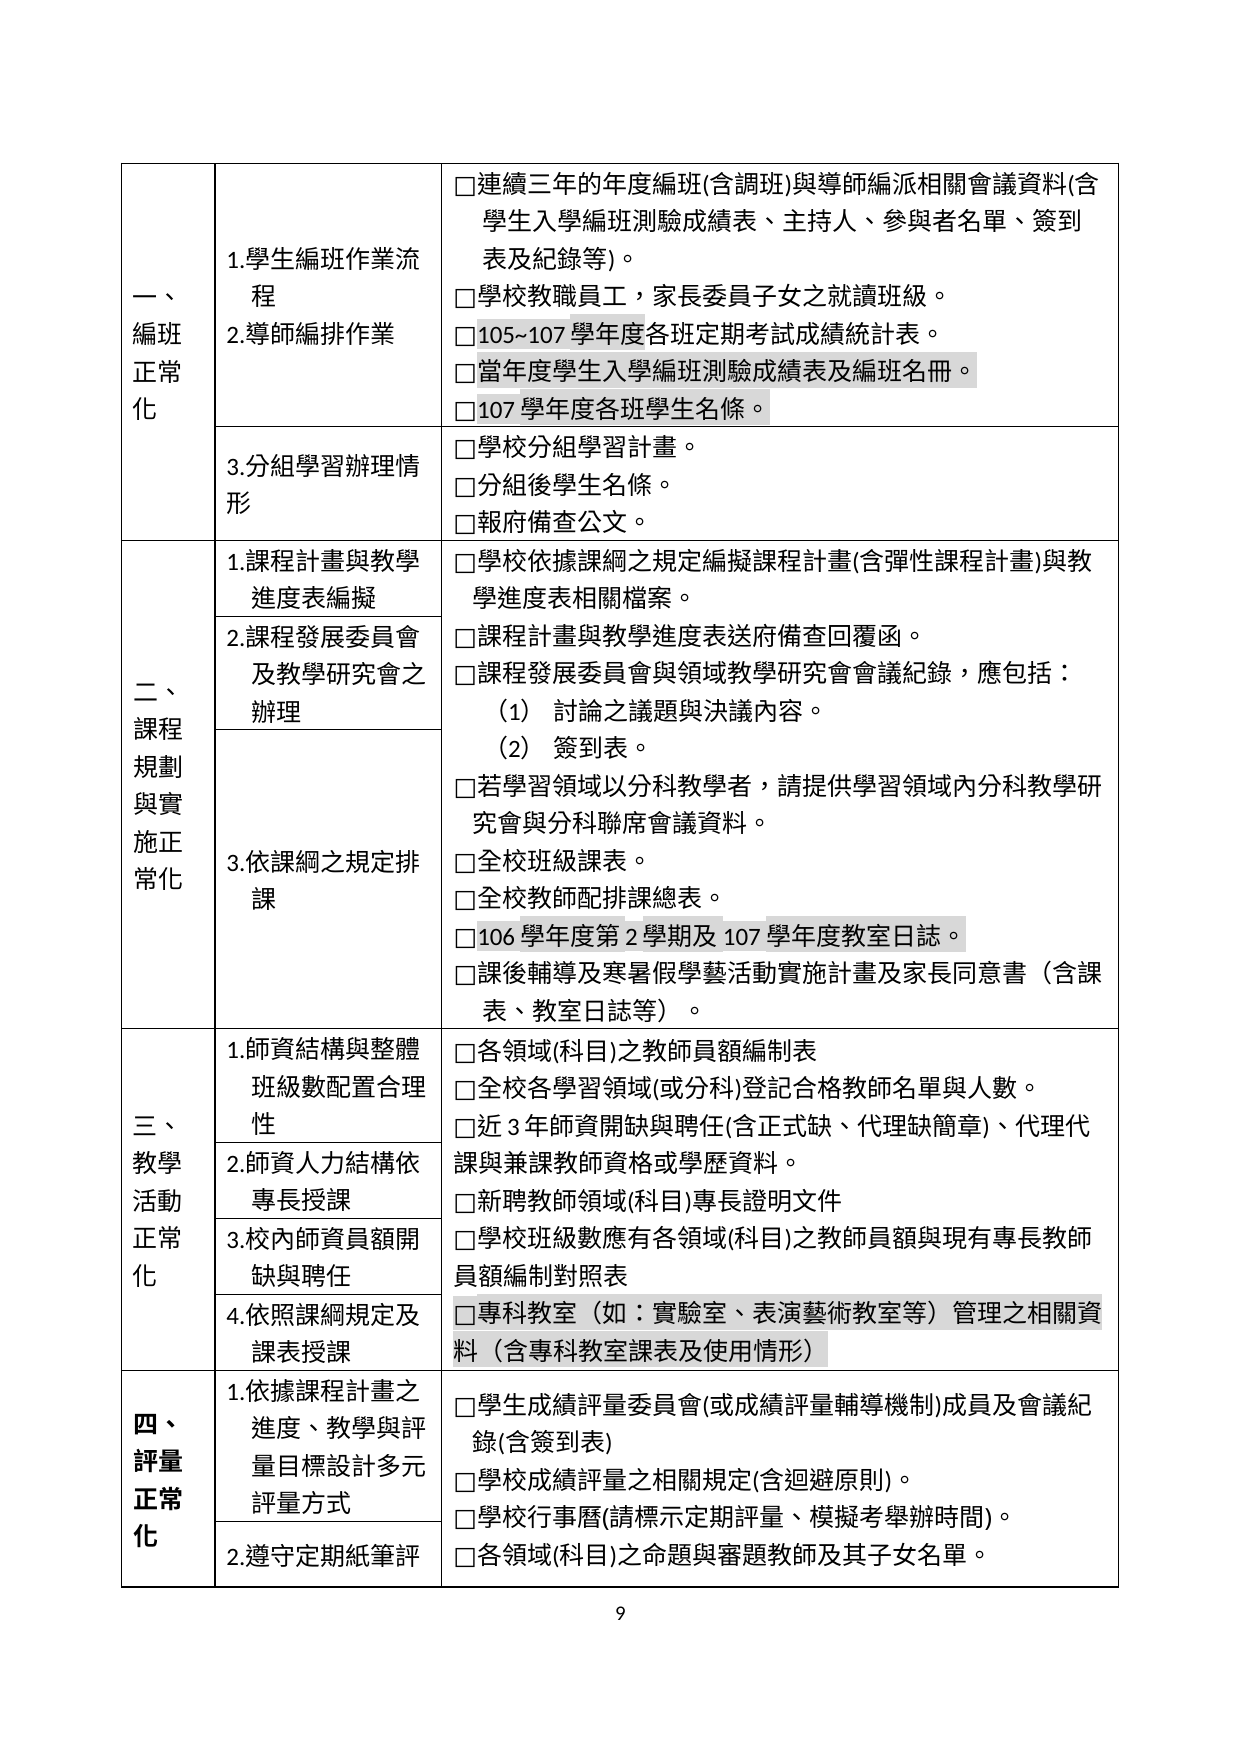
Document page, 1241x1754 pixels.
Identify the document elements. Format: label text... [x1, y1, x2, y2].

table_cell 2.師資人力結構依專長授課 [216, 1143, 441, 1218]
table_cell 2.課程發展委員會及教學研究會之辦理 [216, 617, 441, 729]
table_cell 三、教學活動正常化 [122, 1029, 214, 1370]
table_cell 4.依照課綱規定及課表授課 [216, 1295, 441, 1370]
table_cell 1.課程計畫與教學進度表編擬 [216, 541, 441, 616]
table_cell □各領域(科目)之教師員額編制表 □全校各學習領域(或分科)登記合格教師名單與人數。 □近3年師資開缺與聘任(含正式缺、代理缺簡章)、代理代課與兼課教師資格或學歷資料。 □新聘教師領域(科目)專長證明文件 □學校班級數應有各領域(科目)之教師員額與現有專長教師員額編制對照表 □專科教室（如：實驗室、表演藝術教室等）管理之相關資料（含專科教室課表及使用情形） [442, 1029, 1118, 1370]
table_cell □學校依據課綱之規定編擬課程計畫(含彈性課程計畫)與教學進度表相關檔案。 □課程計畫與教學進度表送府備查回覆函。 □課程發展委員會與領域教學研究會會議紀錄，應包括： 討論之議題與決議內容。 簽到表。 □若學習領域以分科教學者，請提供學習領域內分科教學研究會與分科聯席會議資料。 □全校班級課表。 □全校教師配排課總表。 □106學年度第2學期及107學年度教室日誌。 □課後輔導及寒暑假學藝活動實施計畫及家長同意書（含課表、教室日誌等）。 [442, 541, 1118, 1028]
table_cell 1.依據課程計畫之進度、教學與評量目標設計多元評量方式 [216, 1371, 441, 1521]
table_cell 二、課程規劃與實施正常化 [122, 541, 214, 1028]
table_cell 2.遵守定期紙筆評量與模擬考之相關規定 [216, 1522, 441, 1586]
table_cell □學校分組學習計畫。 □分組後學生名條。 □報府備查公文。 [442, 427, 1118, 539]
table_cell 3.依課綱之規定排課 [216, 730, 441, 1028]
table_cell 3.校內師資員額開缺與聘任 [216, 1219, 441, 1294]
table_cell 3.分組學習辦理情形 [216, 427, 441, 539]
table_cell 四、評量正常化 [122, 1371, 214, 1586]
table_cell 一、編班正常化 [122, 164, 214, 539]
table_cell 1.學生編班作業流程 2.導師編排作業 [216, 164, 441, 426]
table_cell □學生成績評量委員會(或成績評量輔導機制)成員及會議紀錄(含簽到表) □學校成績評量之相關規定(含迴避原則)。 □學校行事曆(請標示定期評量、模擬考舉辦時間)。 □各領域(科目)之命題與審題教師及其子女名單。 □命題與審題機制等佐證資料(如試卷、會議紀錄等) [442, 1371, 1118, 1586]
table_cell □連續三年的年度編班(含調班)與導師編派相關會議資料(含學生入學編班測驗成績表、主持人、參與者名單、簽到表及紀錄等)。 □學校教職員工，家長委員子女之就讀班級。 □105~107學年度各班定期考試成績統計表。 □當年度學生入學編班測驗成績表及編班名冊。 □107學年度各班學生名條。 [442, 164, 1118, 426]
table_cell 1.師資結構與整體班級數配置合理性 [216, 1029, 441, 1142]
